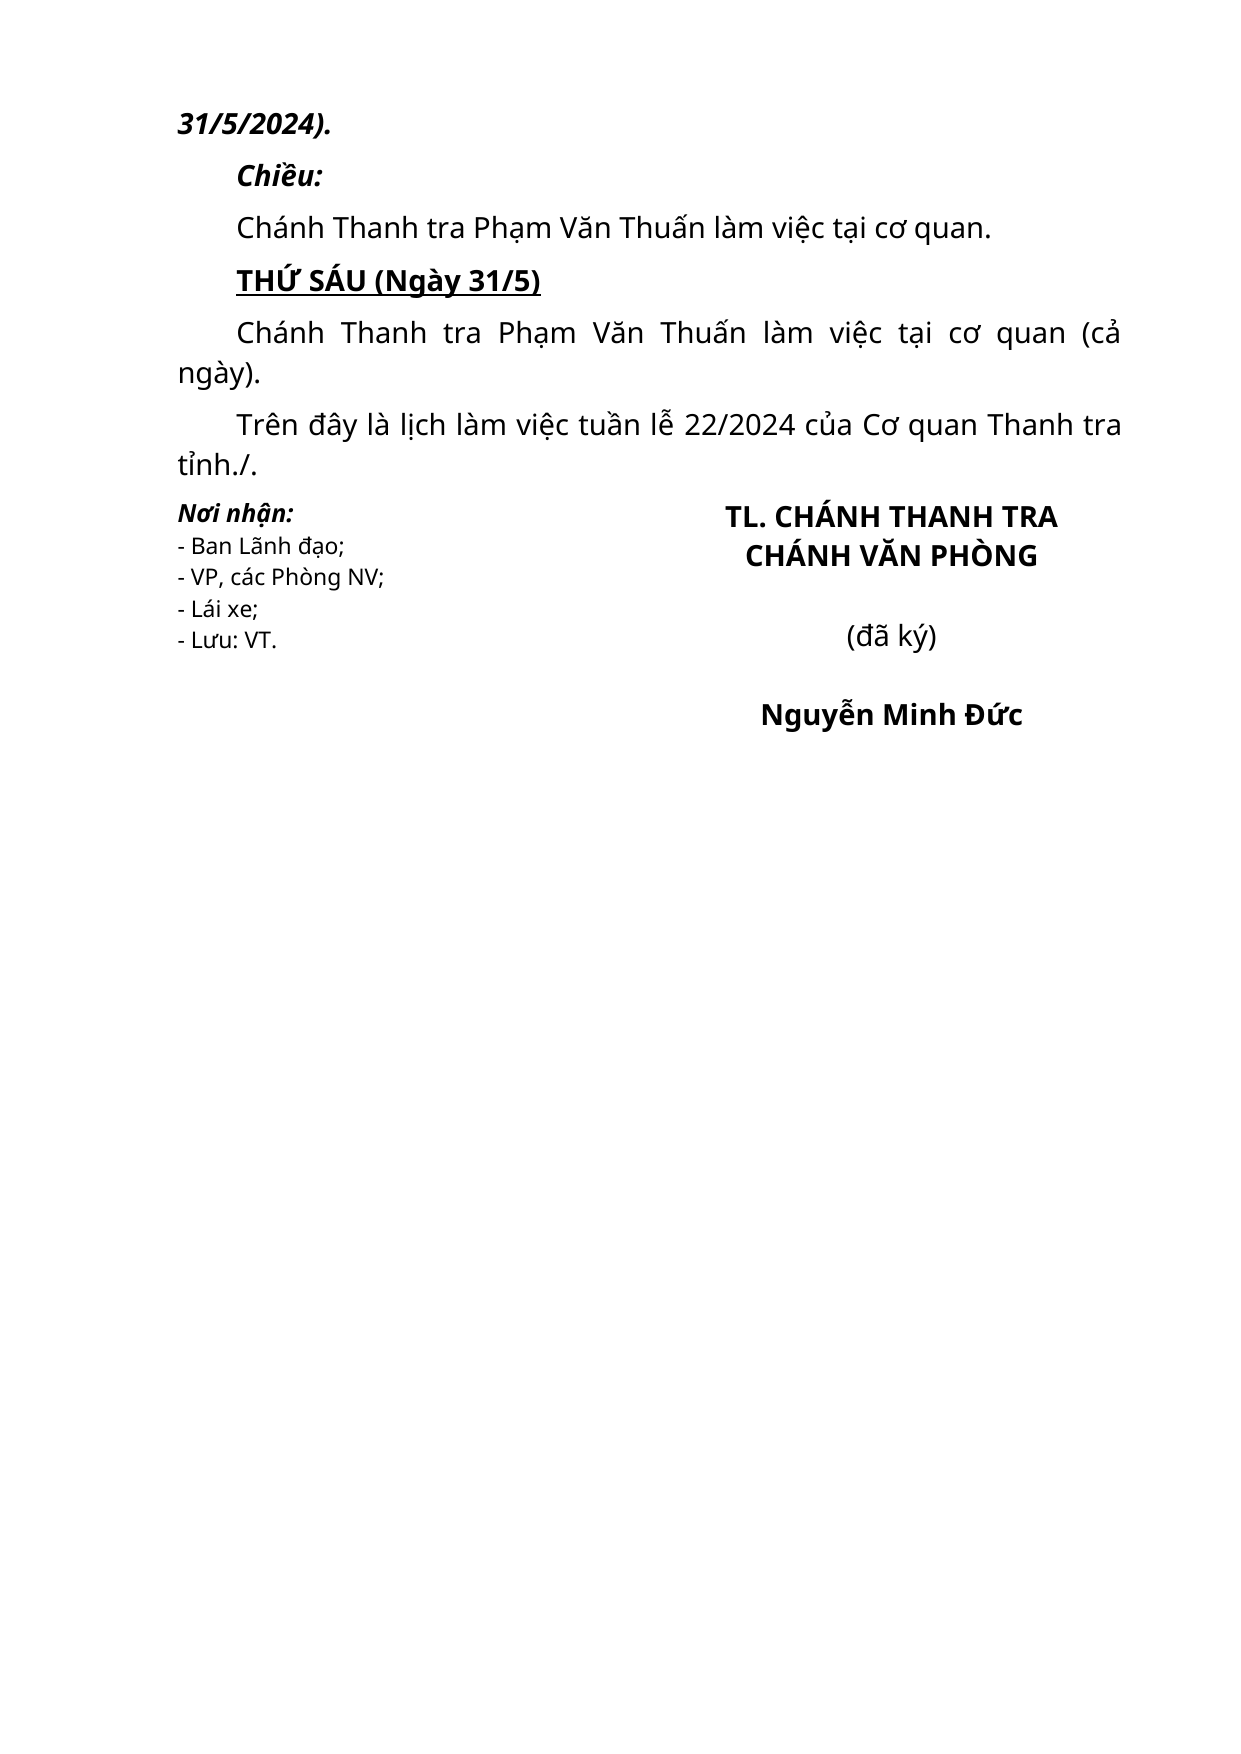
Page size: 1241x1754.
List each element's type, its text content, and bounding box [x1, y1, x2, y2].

text Chiều: [177, 156, 1122, 195]
text THỨ SÁU (Ngày 31/5) [177, 260, 1122, 300]
table_header Nơi nhận: - Ban Lãnh đạo; - VP, các Phòng NV; - Lái xe; - Lưu: VT. [166, 496, 650, 734]
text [177, 103, 1122, 143]
text Chánh Thanh tra Phạm Văn Thuấn làm việc tại cơ quan (cả ngày). [177, 312, 1122, 392]
table_header TL. CHÁNH THANH TRA CHÁNH VĂN PHÒNG (đã ký) Nguyễn Minh Đức [650, 496, 1133, 734]
text Chánh Thanh tra Phạm Văn Thuấn làm việc tại cơ quan. [177, 208, 1122, 247]
text Trên đây là lịch làm việc tuần lễ 22/2024 của Cơ quan Thanh tra tỉnh./. [177, 404, 1122, 483]
